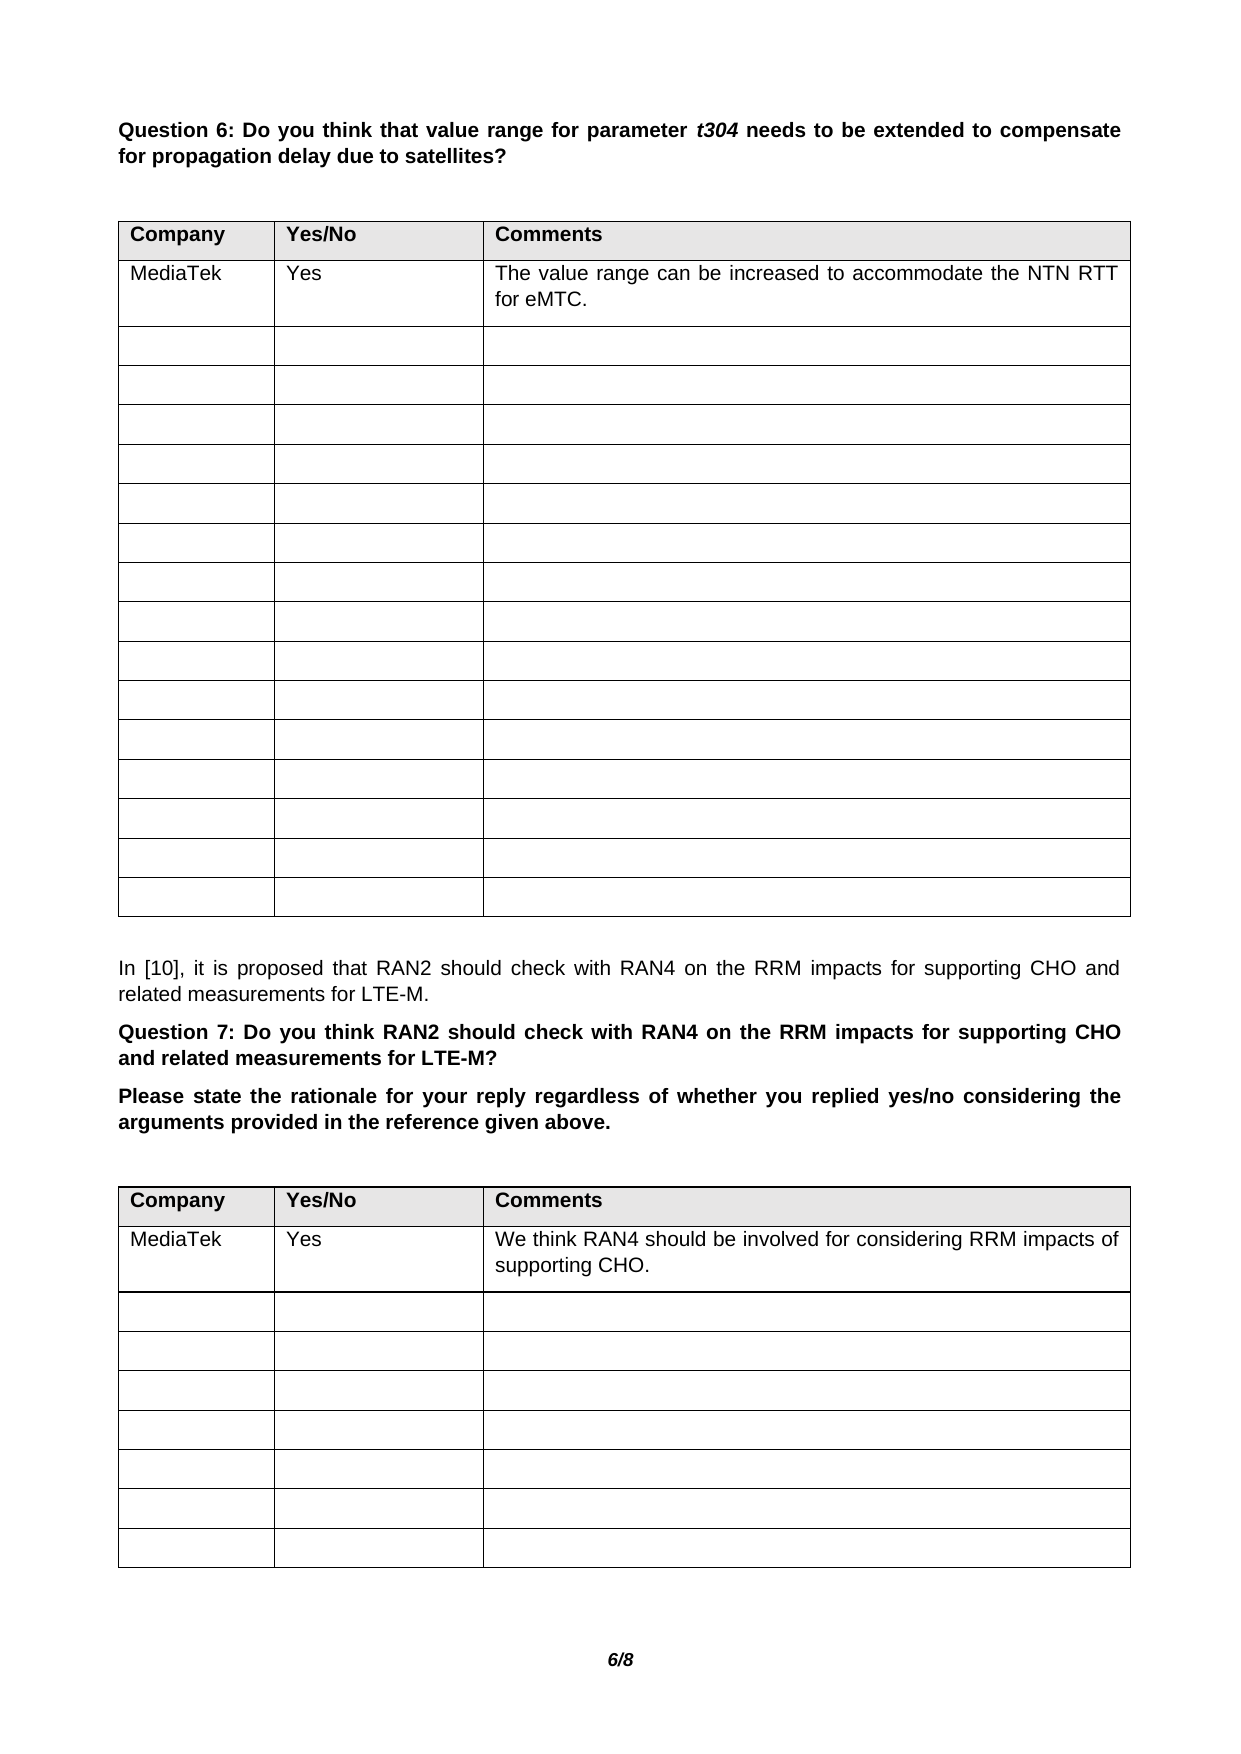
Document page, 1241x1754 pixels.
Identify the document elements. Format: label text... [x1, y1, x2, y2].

table_cell [275, 484, 483, 522]
text In [10], it is proposed that RAN2 should check with RAN4 on the RRM impacts for supporting CHO and related measurements for LTE-M. [118, 956, 1122, 1005]
table_cell We think RAN4 should be involved for considering RRM impacts of supporting CHO. [484, 1227, 1130, 1291]
table_cell [275, 1411, 483, 1449]
table_cell [275, 1529, 483, 1567]
table_cell [275, 405, 483, 444]
table_cell [484, 642, 1130, 680]
table_cell [119, 799, 274, 837]
table_cell [119, 720, 274, 759]
table_cell [275, 760, 483, 798]
table_cell [119, 484, 274, 522]
table_cell [484, 720, 1130, 759]
table_cell [484, 681, 1130, 719]
table_header Yes/No [275, 1188, 483, 1226]
table_cell [275, 1371, 483, 1409]
table_cell [484, 602, 1130, 641]
text Question 7: Do you think RAN2 should check with RAN4 on the RRM impacts for supporting CHO and related measurements for LTE-M? [118, 1020, 1122, 1069]
table_cell [484, 484, 1130, 522]
table_cell [275, 839, 483, 877]
table_cell [275, 681, 483, 719]
table_cell [484, 524, 1130, 562]
table_cell [484, 1332, 1130, 1370]
table_cell [275, 563, 483, 601]
table_cell [119, 760, 274, 798]
table_cell [275, 1450, 483, 1488]
table_cell [484, 563, 1130, 601]
table_cell Yes [275, 261, 483, 326]
table_cell [119, 405, 274, 444]
table_cell [119, 327, 274, 365]
table_cell Yes [275, 1227, 483, 1291]
table_cell [119, 366, 274, 404]
table_header Company [119, 222, 274, 260]
table_cell [484, 839, 1130, 877]
table_cell [484, 445, 1130, 483]
table_cell [119, 878, 274, 916]
table_cell [484, 1371, 1130, 1409]
table_cell [119, 445, 274, 483]
table_cell [275, 1489, 483, 1528]
table_cell [119, 1371, 274, 1409]
table_cell [275, 642, 483, 680]
table_cell [119, 602, 274, 641]
text Please state the rationale for your reply regardless of whether you replied yes/no considering the arguments provided in the reference given above. [118, 1084, 1122, 1134]
table_cell MediaTek [119, 261, 274, 326]
table_cell [119, 1529, 274, 1567]
table_cell [119, 1411, 274, 1449]
table_cell The value range can be increased to accommodate the NTN RTT for eMTC. [484, 261, 1130, 326]
table_cell [275, 878, 483, 916]
table_cell [484, 366, 1130, 404]
table_cell [275, 524, 483, 562]
table_cell [275, 1293, 483, 1331]
table_cell MediaTek [119, 1227, 274, 1291]
table_header Yes/No [275, 222, 483, 260]
table_cell [484, 878, 1130, 916]
table_header Comments [484, 1188, 1130, 1226]
table_cell [275, 602, 483, 641]
table_cell [484, 1529, 1130, 1567]
table_cell [119, 681, 274, 719]
text Question 6: Do you think that value range for parameter t304 needs to be extended to compensate for propagation delay due to satellites? [118, 118, 1122, 168]
table_cell [275, 1332, 483, 1370]
table_cell [275, 720, 483, 759]
table_header Company [119, 1188, 274, 1226]
table_cell [119, 563, 274, 601]
table_cell [275, 366, 483, 404]
table_cell [119, 1332, 274, 1370]
table_header Comments [484, 222, 1130, 260]
table_cell [119, 839, 274, 877]
table_cell [484, 799, 1130, 837]
table_cell [119, 524, 274, 562]
table_cell [119, 1293, 274, 1331]
table_cell [275, 799, 483, 837]
table_cell [484, 1489, 1130, 1528]
table_cell [275, 445, 483, 483]
table_cell [484, 1450, 1130, 1488]
table_cell [484, 760, 1130, 798]
table_cell [484, 1293, 1130, 1331]
table_cell [119, 642, 274, 680]
table_cell [484, 405, 1130, 444]
table_cell [484, 327, 1130, 365]
table_cell [119, 1450, 274, 1488]
table_cell [119, 1489, 274, 1528]
table_cell [275, 327, 483, 365]
table_cell [484, 1411, 1130, 1449]
